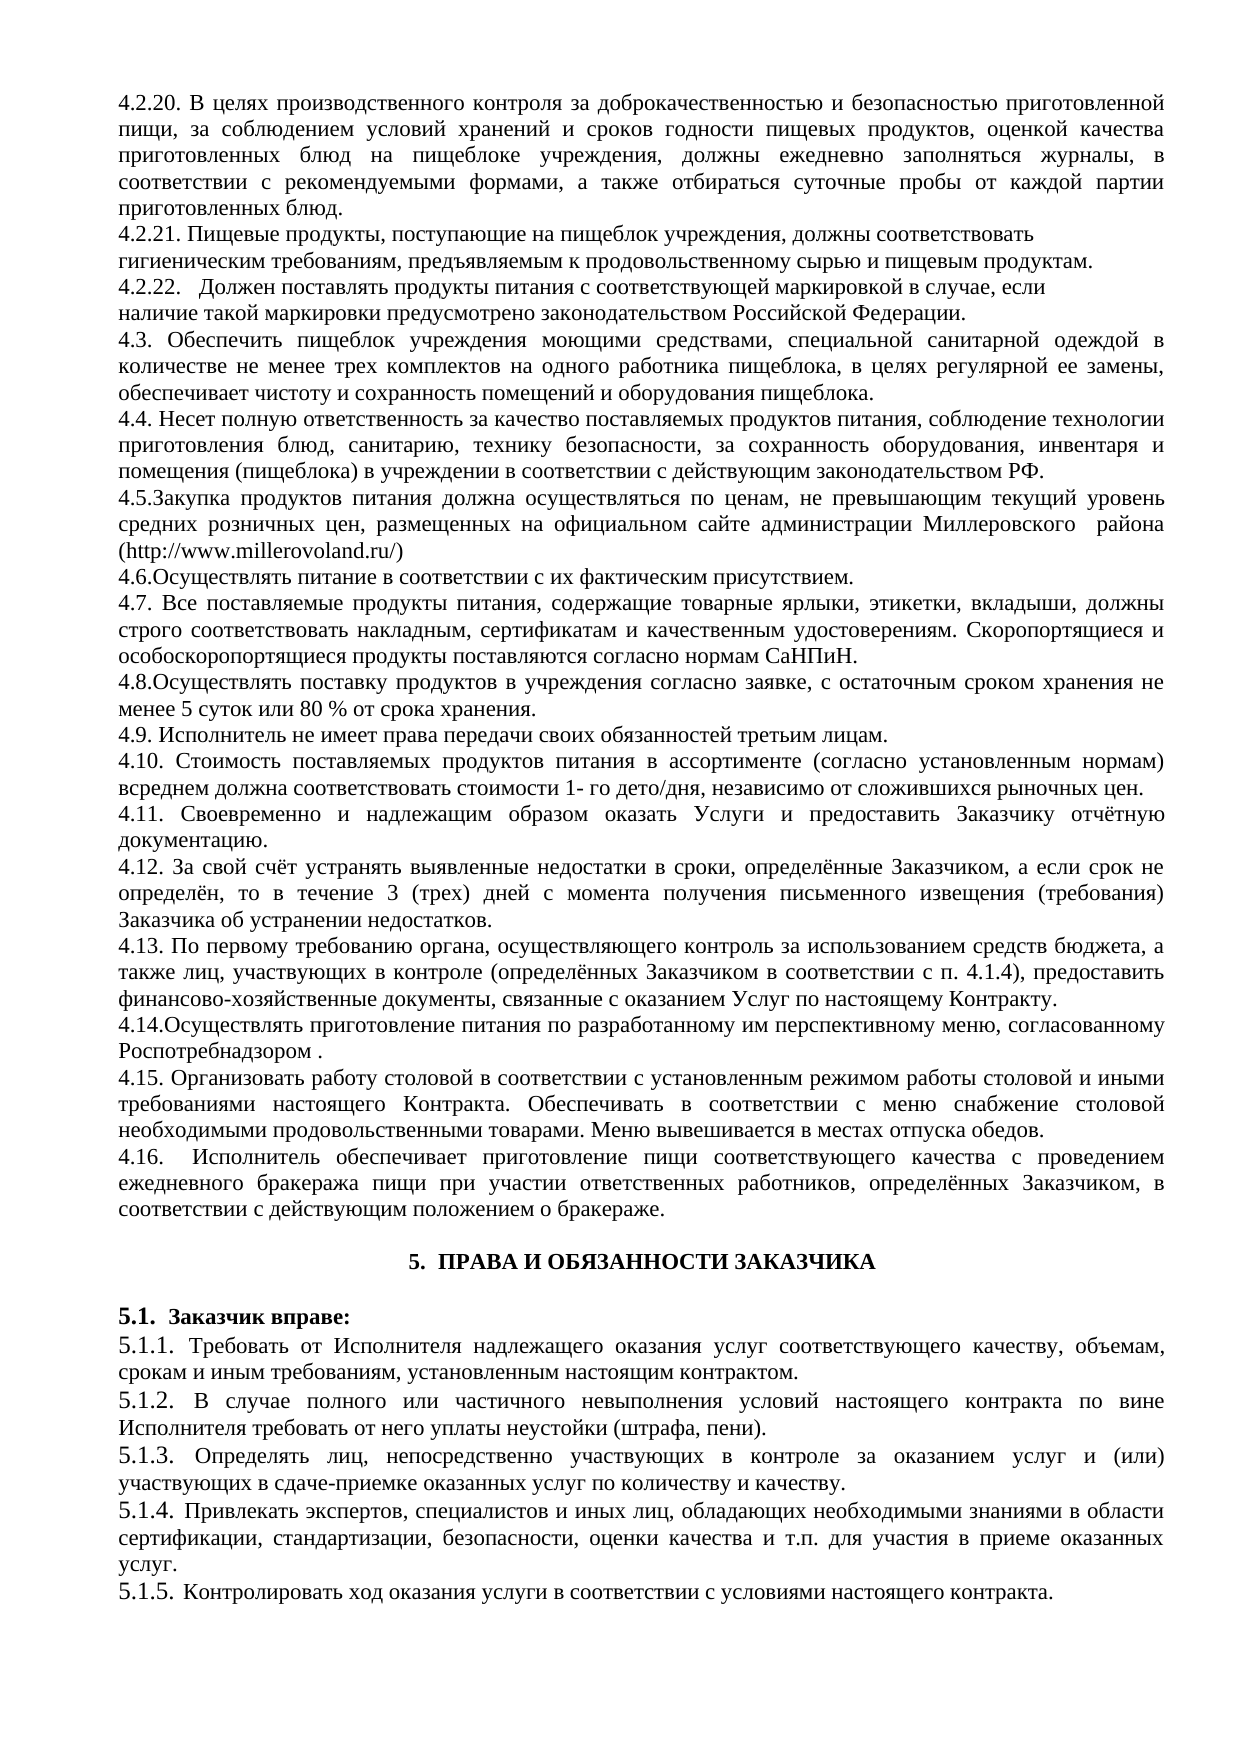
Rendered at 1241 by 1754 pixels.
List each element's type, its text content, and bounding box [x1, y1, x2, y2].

text наличие такой маркировки предусмотрено законодательством Российской Федерации. [118, 299, 1166, 326]
text 4.3. Обеспечить пищеблок учреждения моющими средствами, специальной санитарной одеждой в количестве не менее трех комплектов на одного работника пищеблока, в целях регулярной ее замены, обеспечивает чистоту и сохранность помещений и оборудования пищеблока. [118, 326, 1166, 405]
list Должен поставлять продукты питания с соответствующей маркировкой в случае, если [118, 273, 1166, 299]
list Исполнитель обеспечивает приготовление пищи соответствующего качества с проведением ежедневного бракеража пищи при участии ответственных работников, определённых Заказчиком, в соответствии с действующим положением о бракераже. [118, 1143, 1166, 1222]
list В случае полного или частичного невыполнения условий настоящего контракта по вине Исполнителя требовать от него уплаты неустойки (штрафа, пени). [118, 1385, 1166, 1440]
list Требовать от Исполнителя надлежащего оказания услуг соответствующего качеству, объемам, срокам и иным требованиям, установленным настоящим контрактом. [118, 1330, 1166, 1385]
text 4.9. Исполнитель не имеет права передачи своих обязанностей третьим лицам. [118, 721, 1166, 747]
text 4.10. Стоимость поставляемых продуктов питания в ассортименте (согласно установленным нормам) всреднем должна соответствовать стоимости 1- го дето/дня, независимо от сложившихся рыночных цен. [118, 747, 1166, 800]
text 4.8.Осуществлять поставку продуктов в учреждения согласно заявке, с остаточным сроком хранения не менее 5 суток или 80 % от срока хранения. [118, 668, 1166, 721]
list 4.2.21. Пищевые продукты, поступающие на пищеблок учреждения, должны соответствовать [118, 220, 1166, 247]
text 4.11. Своевременно и надлежащим образом оказать Услуги и предоставить Заказчику отчётную документацию. [118, 800, 1166, 853]
text 4.12. За свой счёт устранять выявленные недостатки в сроки, определённые Заказчиком, а если срок не определён, то в течение 3 (трех) дней с момента получения письменного извещения (требования) Заказчика об устранении недостатков. [118, 853, 1166, 932]
text 4.2.20. В целях производственного контроля за доброкачественностью и безопасностью приготовленной пищи, за соблюдением условий хранений и сроков годности пищевых продуктов, оценкой качества приготовленных блюд на пищеблоке учреждения, должны ежедневно заполняться журналы, в соответствии с рекомендуемыми формами, а также отбираться суточные пробы от каждой партии приготовленных блюд. [118, 89, 1166, 220]
text 4.7. Все поставляемые продукты питания, содержащие товарные ярлыки, этикетки, вкладыши, должны строго соответствовать накладным, сертификатам и качественным удостоверениям. Скоропортящиеся и особоскоропортящиеся продукты поставляются согласно нормам СаНПиН. [118, 589, 1166, 668]
list Контролировать ход оказания услуги в соответствии с условиями настоящего контракта. [118, 1576, 1166, 1605]
list Определять лиц, непосредственно участвующих в контроле за оказанием услуг и (или) участвующих в сдаче-приемке оказанных услуг по количеству и качеству. [118, 1440, 1166, 1495]
text 4.5.Закупка продуктов питания должна осуществляться по ценам, не превышающим текущий уровень средних розничных цен, размещенных на официальном сайте администрации Миллеровского района (http://www.millerovoland.ru/) [118, 484, 1166, 563]
text 4.15. Организовать работу столовой в соответствии с установленным режимом работы столовой и иными требованиями настоящего Контракта. Обеспечивать в соответствии с меню снабжение столовой необходимыми продовольственными товарами. Меню вывешивается в местах отпуска обедов. [118, 1064, 1166, 1143]
list Привлекать экспертов, специалистов и иных лиц, обладающих необходимыми знаниями в области сертификации, стандартизации, безопасности, оценки качества и т.п. для участия в приеме оказанных услуг. [118, 1495, 1166, 1576]
text 4.14.Осуществлять приготовление питания по разработанному им перспективному меню, согласованному Роспотребнадзором . [118, 1011, 1166, 1064]
text 4.6.Осуществлять питание в соответствии с их фактическим присутствием. [118, 563, 1166, 589]
list ПРАВА И ОБЯЗАННОСТИ ЗАКАЗЧИКА [118, 1248, 1166, 1274]
list Заказчик вправе: [118, 1301, 1166, 1330]
text 4.4. Несет полную ответственность за качество поставляемых продуктов питания, соблюдение технологии приготовления блюд, санитарию, технику безопасности, за сохранность оборудования, инвентаря и помещения (пищеблока) в учреждении в соответствии с действующим законодательством РФ. [118, 405, 1166, 484]
text 4.13. По первому требованию органа, осуществляющего контроль за использованием средств бюджета, а также лиц, участвующих в контроле (определённых Заказчиком в соответствии с п. 4.1.4), предоставить финансово-хозяйственные документы, связанные с оказанием Услуг по настоящему Контракту. [118, 932, 1166, 1011]
text гигиеническим требованиям, предъявляемым к продовольственному сырью и пищевым продуктам. [118, 247, 1166, 273]
